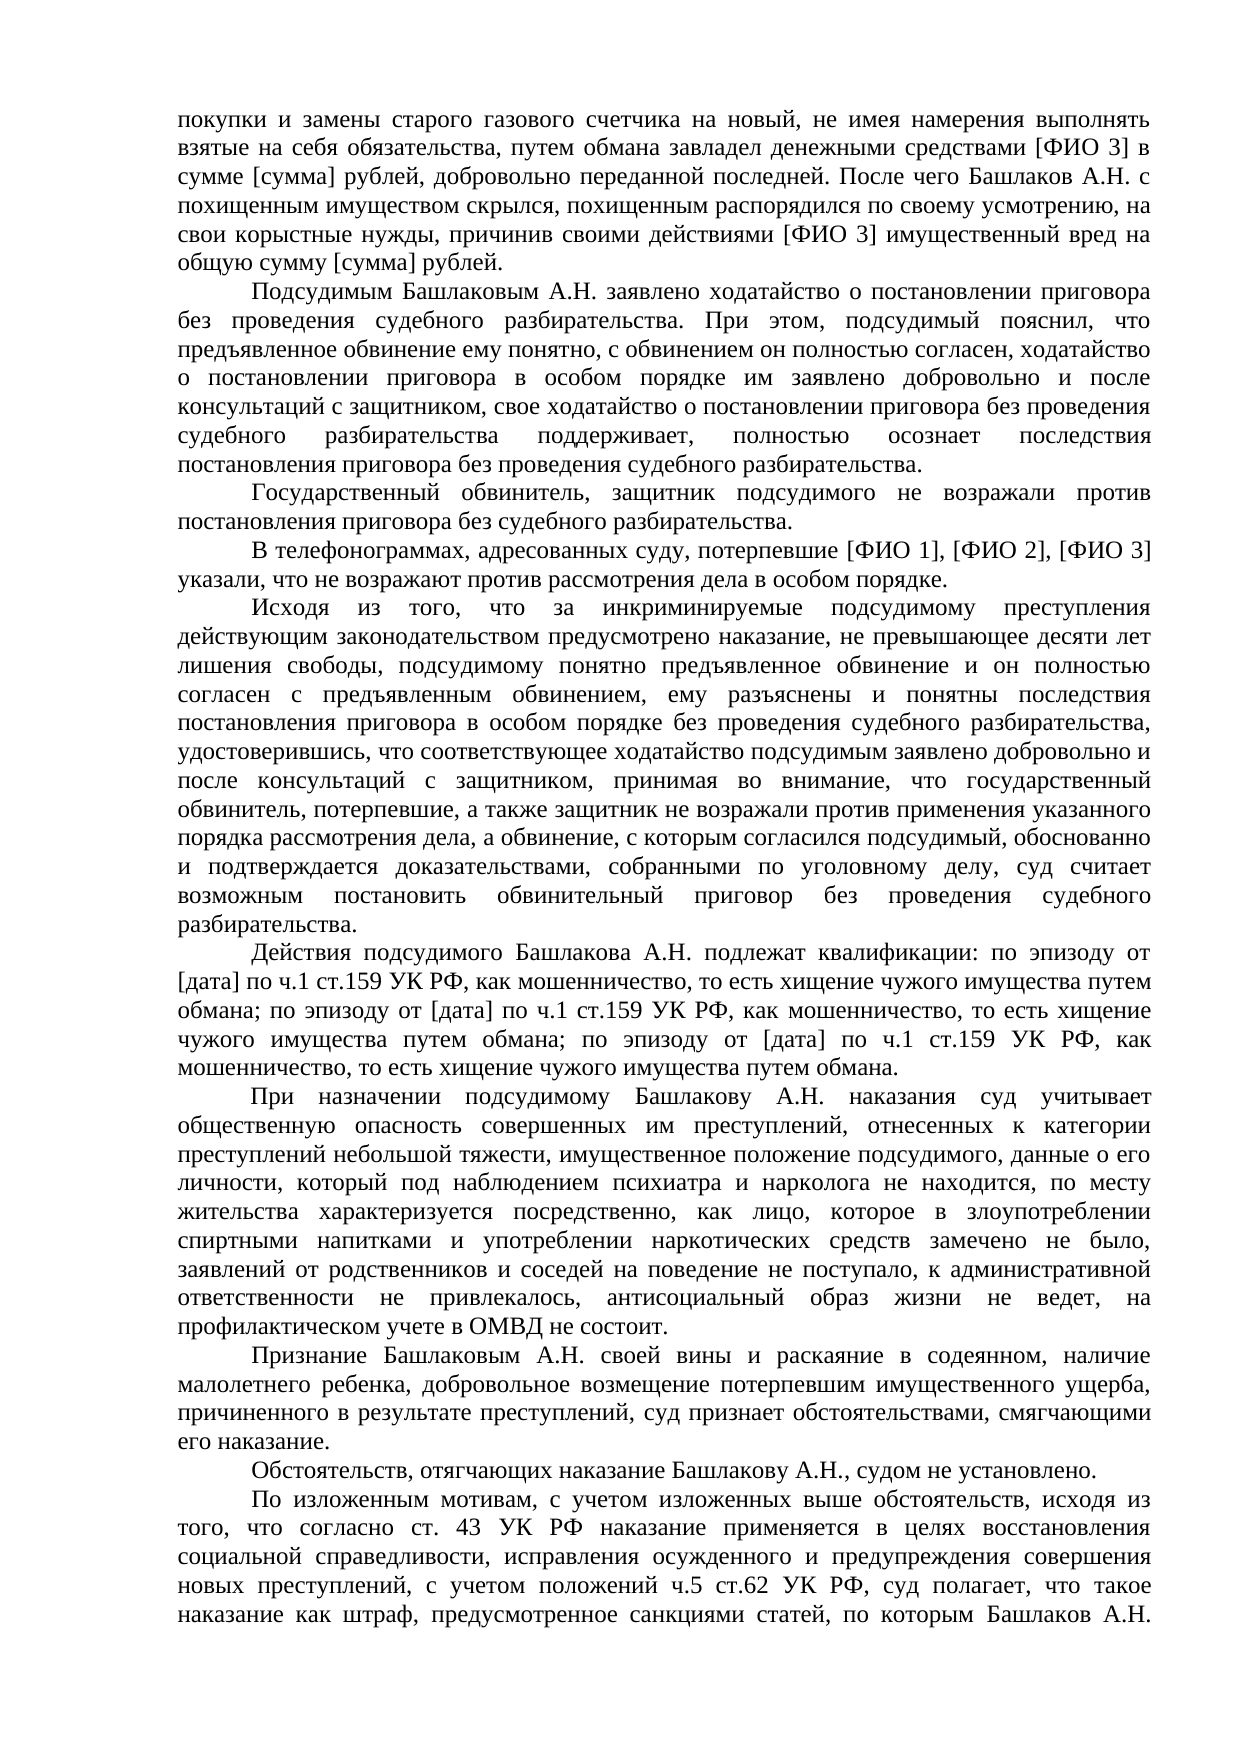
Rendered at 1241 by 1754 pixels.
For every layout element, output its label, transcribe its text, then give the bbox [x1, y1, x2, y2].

text Государственный обвинитель, защитник подсудимого не возражали против постановления приговора без судебного разбирательства. [177, 477, 1152, 535]
text Подсудимым Башлаковым А.Н. заявлено ходатайство о постановлении приговора без проведения судебного разбирательства. При этом, подсудимый пояснил, что предъявленное обвинение ему понятно, с обвинением он полностью согласен, ходатайство о постановлении приговора в особом порядке им заявлено добровольно и после консультаций с защитником, свое ходатайство о постановлении приговора без проведения судебного разбирательства поддерживает, полностью осознает последствия постановления приговора без проведения судебного разбирательства. [177, 276, 1152, 477]
text Исходя из того, что за инкриминируемые подсудимому преступления действующим законодательством предусмотрено наказание, не превышающее десяти лет лишения свободы, подсудимому понятно предъявленное обвинение и он полностью согласен с предъявленным обвинением, ему разъяснены и понятны последствия постановления приговора в особом порядке без проведения судебного разбирательства, удостоверившись, что соответствующее ходатайство подсудимым заявлено добровольно и после консультаций с защитником, принимая во внимание, что государственный обвинитель, потерпевшие, а также защитник не возражали против применения указанного порядка рассмотрения дела, а обвинение, с которым согласился подсудимый, обоснованно и подтверждается доказательствами, собранными по уголовному делу, суд считает возможным постановить обвинительный приговор без проведения судебного разбирательства. [177, 592, 1152, 937]
text При назначении подсудимому Башлакову А.Н. наказания суд учитывает общественную опасность совершенных им преступлений, отнесенных к категории преступлений небольшой тяжести, имущественное положение подсудимого, данные о его личности, который под наблюдением психиатра и нарколога не находится, по месту жительства характеризуется посредственно, как лицо, которое в злоупотреблении спиртными напитками и употреблении наркотических средств замечено не было, заявлений от родственников и соседей на поведение не поступало, к административной ответственности не привлекалось, антисоциальный образ жизни не ведет, на профилактическом учете в ОМВД не состоит. [177, 1081, 1152, 1340]
text Действия подсудимого Башлакова А.Н. подлежат квалификации: по эпизоду от [дата] по ч.1 ст.159 УК РФ, как мошенничество, то есть хищение чужого имущества путем обмана; по эпизоду от [дата] по ч.1 ст.159 УК РФ, как мошенничество, то есть хищение чужого имущества путем обмана; по эпизоду от [дата] по ч.1 ст.159 УК РФ, как мошенничество, то есть хищение чужого имущества путем обмана. [177, 937, 1152, 1081]
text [177, 1484, 1152, 1627]
text Обстоятельств, отягчающих наказание Башлакову А.Н., судом не установлено. [177, 1455, 1152, 1484]
text Признание Башлаковым А.Н. своей вины и раскаяние в содеянном, наличие малолетнего ребенка, добровольное возмещение потерпевшим имущественного ущерба, причиненного в результате преступлений, суд признает обстоятельствами, смягчающими его наказание. [177, 1340, 1152, 1455]
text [177, 104, 1152, 276]
text В телефонограммах, адресованных суду, потерпевшие [ФИО 1], [ФИО 2], [ФИО 3] указали, что не возражают против рассмотрения дела в особом порядке. [177, 535, 1152, 592]
